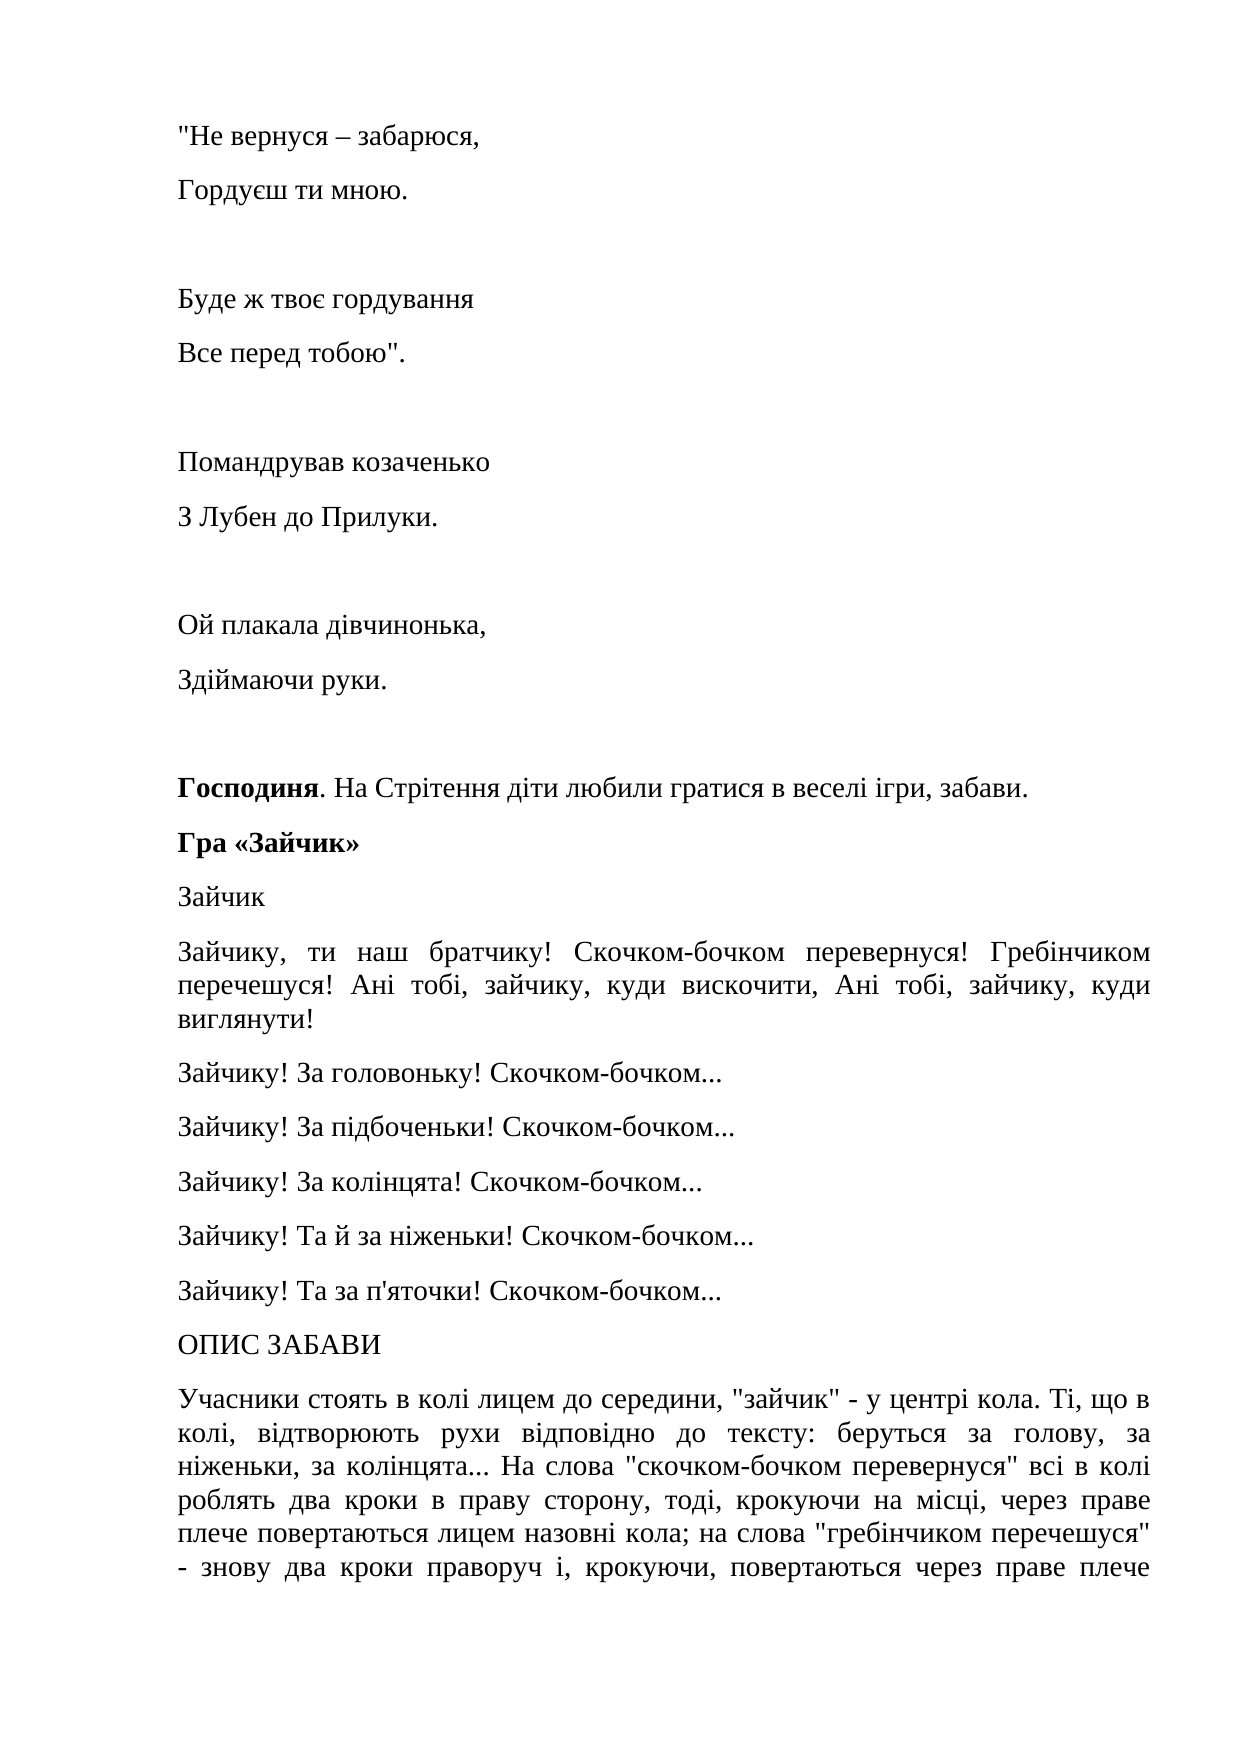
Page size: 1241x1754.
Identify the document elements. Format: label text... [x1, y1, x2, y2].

text Все перед тобою". [177, 336, 1152, 369]
text Зайчик [177, 879, 1152, 913]
text Зайчику! За головоньку! Скочком-бочком... [177, 1055, 1152, 1089]
text Зайчику! Та за п'яточки! Скочком-бочком... [177, 1273, 1152, 1306]
text З Лубен до Прилуки. [177, 499, 1152, 532]
text Гра «Зайчик» [177, 825, 1152, 858]
text Ой плакала дівчинонька, [177, 607, 1152, 641]
text Господиня. На Стрітення діти любили гратися в веселі ігри, забави. [177, 771, 1152, 804]
text "Не вернуся – забарюся, [177, 118, 1152, 152]
text Зайчику, ти наш братчику! Скочком-бочком перевернуся! Гребінчиком перечешуся! Ані тобі, зайчику, куди вискочити, Ані тобі, зайчику, куди виглянути! [177, 934, 1152, 1034]
text Зайчику! За підбоченьки! Скочком-бочком... [177, 1109, 1152, 1143]
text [177, 1381, 1152, 1583]
text ОПИС ЗАБАВИ [177, 1327, 1152, 1361]
text Зайчику! За колінцята! Скочком-бочком... [177, 1164, 1152, 1197]
text Зайчику! Та й за ніженьки! Скочком-бочком... [177, 1218, 1152, 1252]
text Помандрував козаченько [177, 444, 1152, 478]
text Здіймаючи руки. [177, 662, 1152, 695]
text Буде ж твоє гордування [177, 281, 1152, 315]
text Гордуєш ти мною. [177, 172, 1152, 206]
